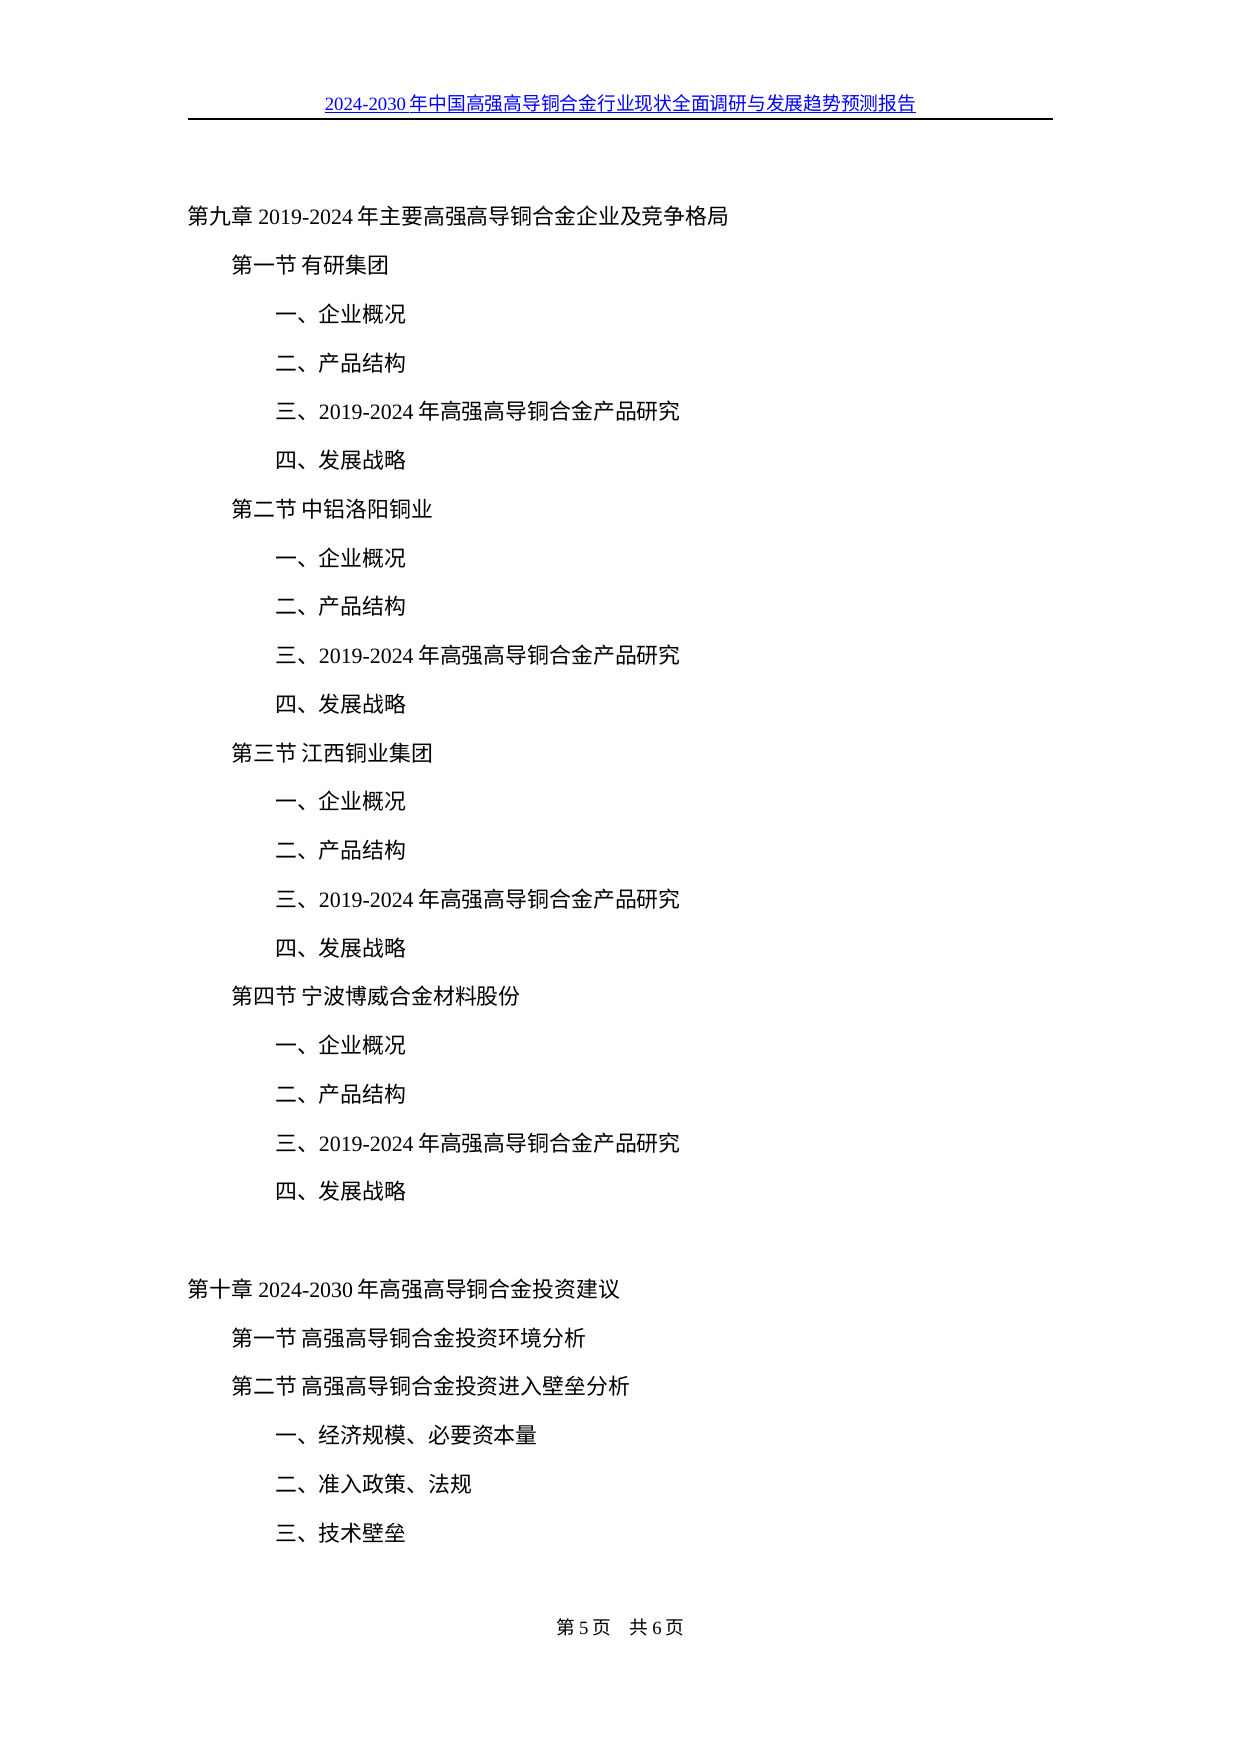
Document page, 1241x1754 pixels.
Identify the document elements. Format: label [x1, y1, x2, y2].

text [187, 150, 1053, 1548]
